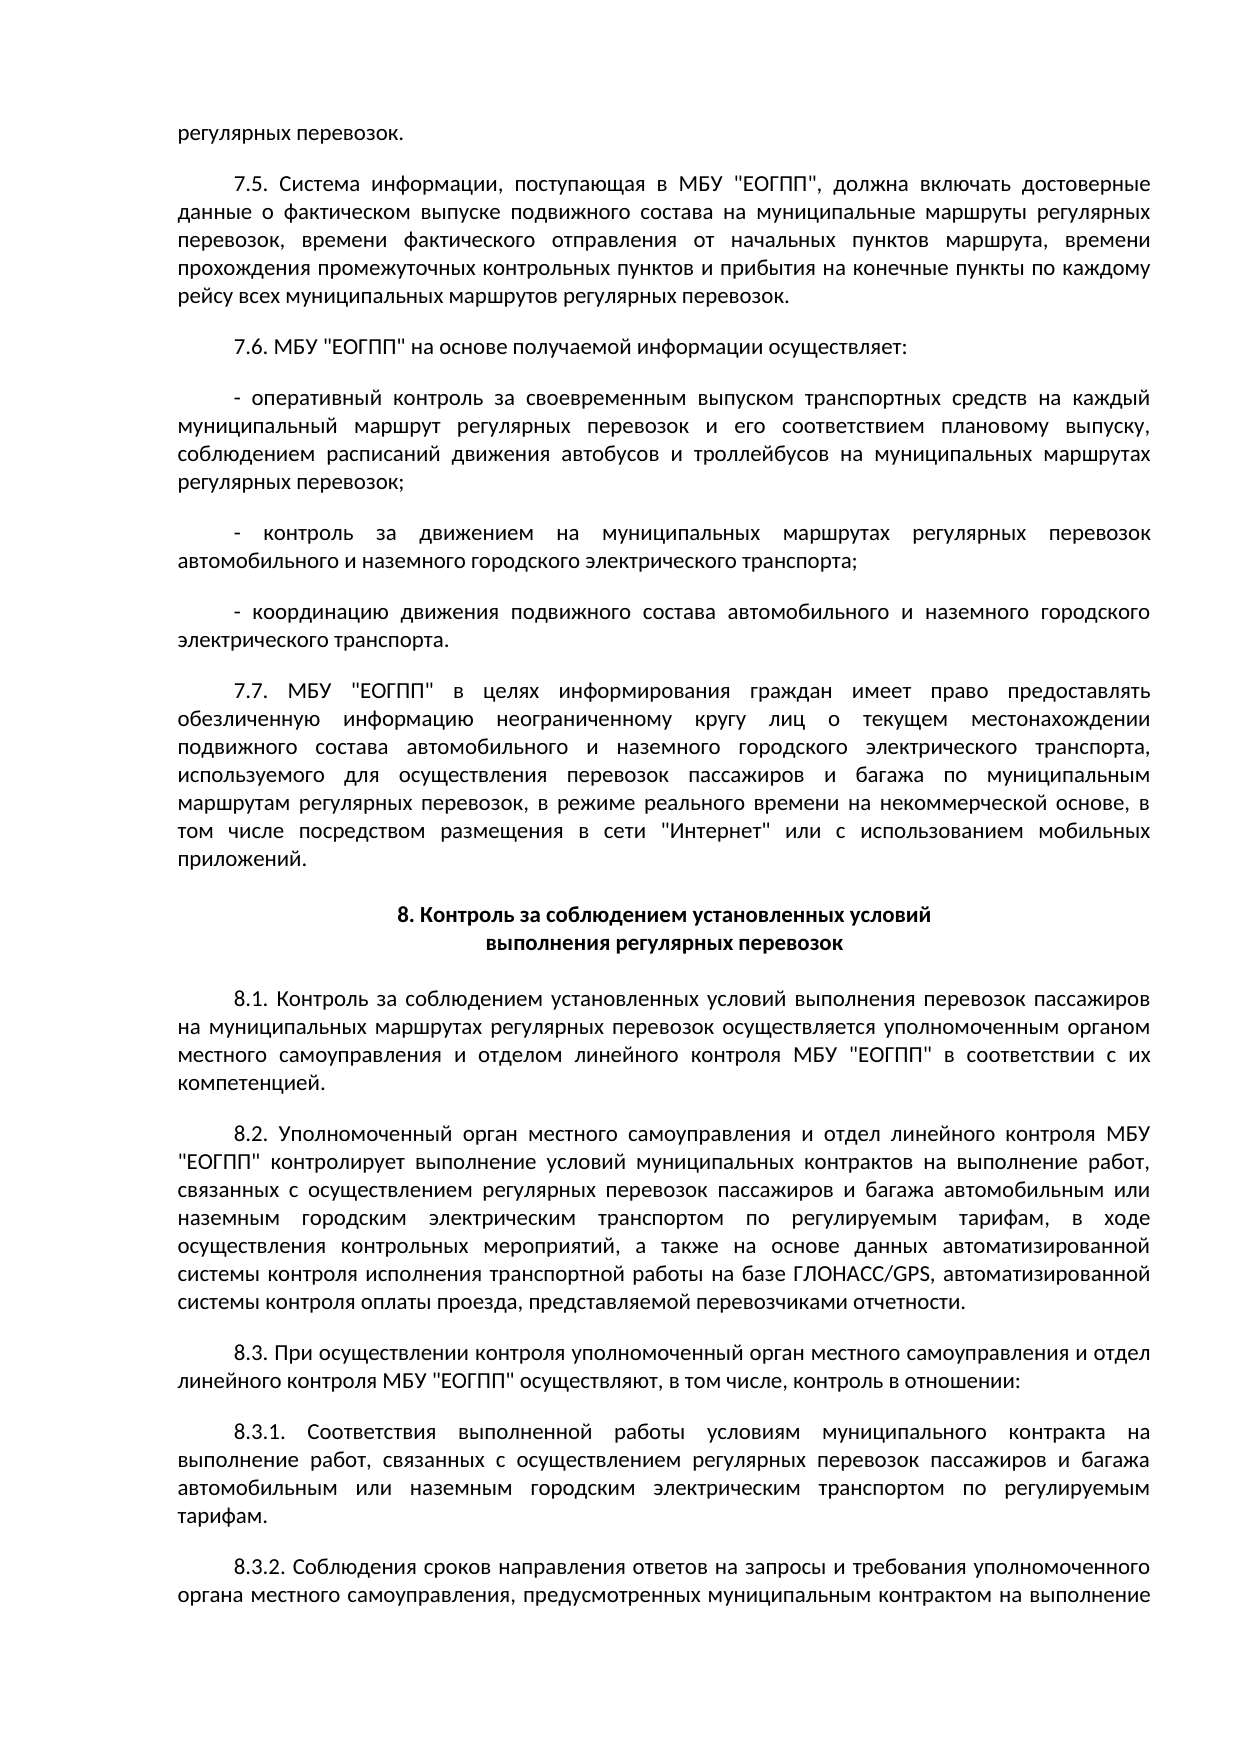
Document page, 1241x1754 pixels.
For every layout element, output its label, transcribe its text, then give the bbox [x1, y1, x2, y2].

text 7.7. МБУ "ЕОГПП" в целях информирования граждан имеет право предоставлять обезличенную информацию неограниченному кругу лиц о текущем местонахождении подвижного состава автомобильного и наземного городского электрического транспорта, используемого для осуществления перевозок пассажиров и багажа по муниципальным маршрутам регулярных перевозок, в режиме реального времени на некоммерческой основе, в том числе посредством размещения в сети "Интернет" или с использованием мобильных приложений. [177, 676, 1152, 872]
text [177, 118, 1152, 146]
text 7.5. Система информации, поступающая в МБУ "ЕОГПП", должна включать достоверные данные о фактическом выпуске подвижного состава на муниципальные маршруты регулярных перевозок, времени фактического отправления от начальных пунктов маршрута, времени прохождения промежуточных контрольных пунктов и прибытия на конечные пункты по каждому рейсу всех муниципальных маршрутов регулярных перевозок. [177, 169, 1152, 309]
text 8.1. Контроль за соблюдением установленных условий выполнения перевозок пассажиров на муниципальных маршрутах регулярных перевозок осуществляется уполномоченным органом местного самоуправления и отделом линейного контроля МБУ "ЕОГПП" в соответствии с их компетенцией. [177, 984, 1152, 1096]
text 8.3. При осуществлении контроля уполномоченный орган местного самоуправления и отдел линейного контроля МБУ "ЕОГПП" осуществляют, в том числе, контроль в отношении: [177, 1338, 1152, 1394]
text - оперативный контроль за своевременным выпуском транспортных средств на каждый муниципальный маршрут регулярных перевозок и его соответствием плановому выпуску, соблюдением расписаний движения автобусов и троллейбусов на муниципальных маршрутах регулярных перевозок; [177, 383, 1152, 495]
text 8.2. Уполномоченный орган местного самоуправления и отдел линейного контроля МБУ "ЕОГПП" контролирует выполнение условий муниципальных контрактов на выполнение работ, связанных с осуществлением регулярных перевозок пассажиров и багажа автомобильным или наземным городским электрическим транспортом по регулируемым тарифам, в ходе осуществления контрольных мероприятий, а также на основе данных автоматизированной системы контроля исполнения транспортной работы на базе ГЛОНАСС/GPS, автоматизированной системы контроля оплаты проезда, представляемой перевозчиками отчетности. [177, 1119, 1152, 1315]
title выполнения регулярных перевозок [177, 928, 1152, 956]
text 8.3.1. Соответствия выполненной работы условиям муниципального контракта на выполнение работ, связанных с осуществлением регулярных перевозок пассажиров и багажа автомобильным или наземным городским электрическим транспортом по регулируемым тарифам. [177, 1417, 1152, 1529]
text 7.6. МБУ "ЕОГПП" на основе получаемой информации осуществляет: [177, 332, 1152, 360]
title 8. Контроль за соблюдением установленных условий [177, 900, 1152, 928]
text - контроль за движением на муниципальных маршрутах регулярных перевозок автомобильного и наземного городского электрического транспорта; [177, 518, 1152, 574]
text - координацию движения подвижного состава автомобильного и наземного городского электрического транспорта. [177, 597, 1152, 653]
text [177, 1552, 1152, 1608]
